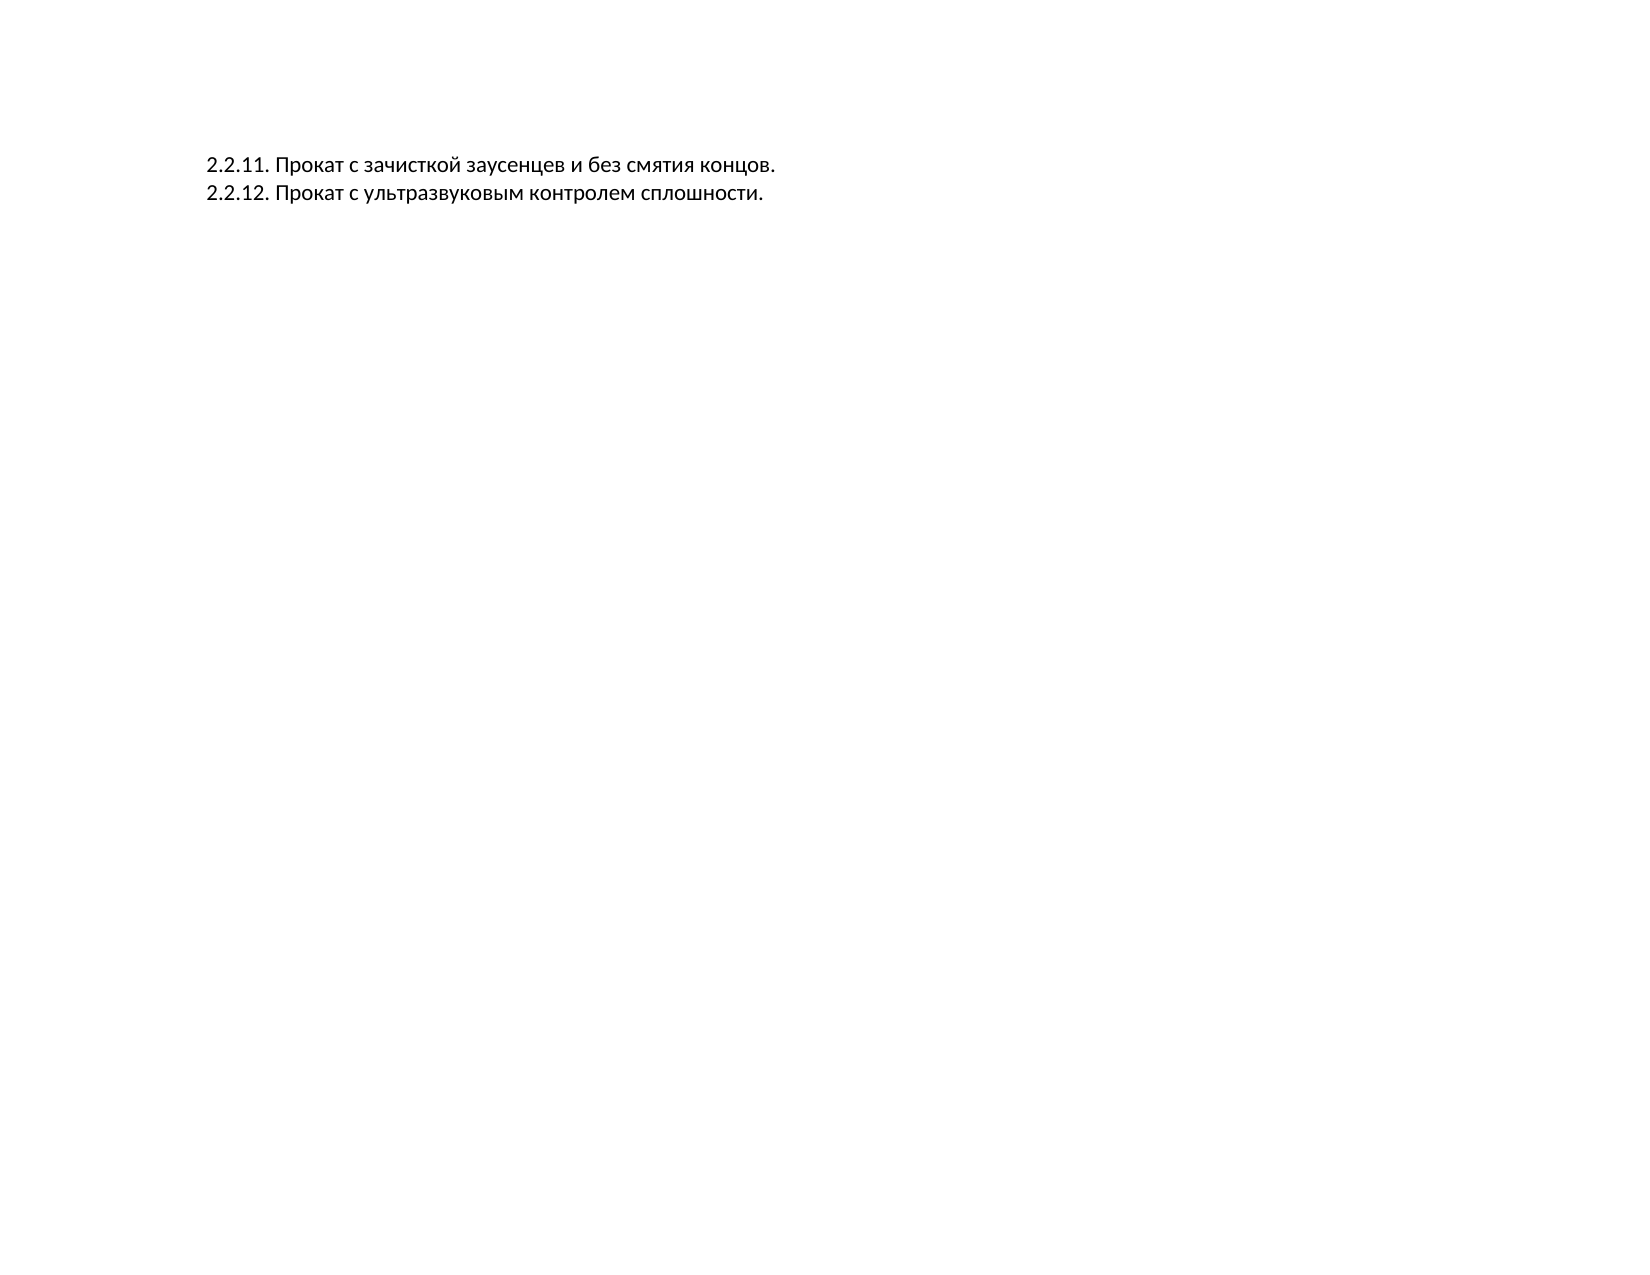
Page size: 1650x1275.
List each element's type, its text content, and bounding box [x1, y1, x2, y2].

text 2.2.12. Прокат с ультразвуковым контролем сплошности. [150, 178, 1500, 206]
text 2.2.11. Прокат с зачисткой заусенцев и без смятия концов. [150, 150, 1500, 178]
